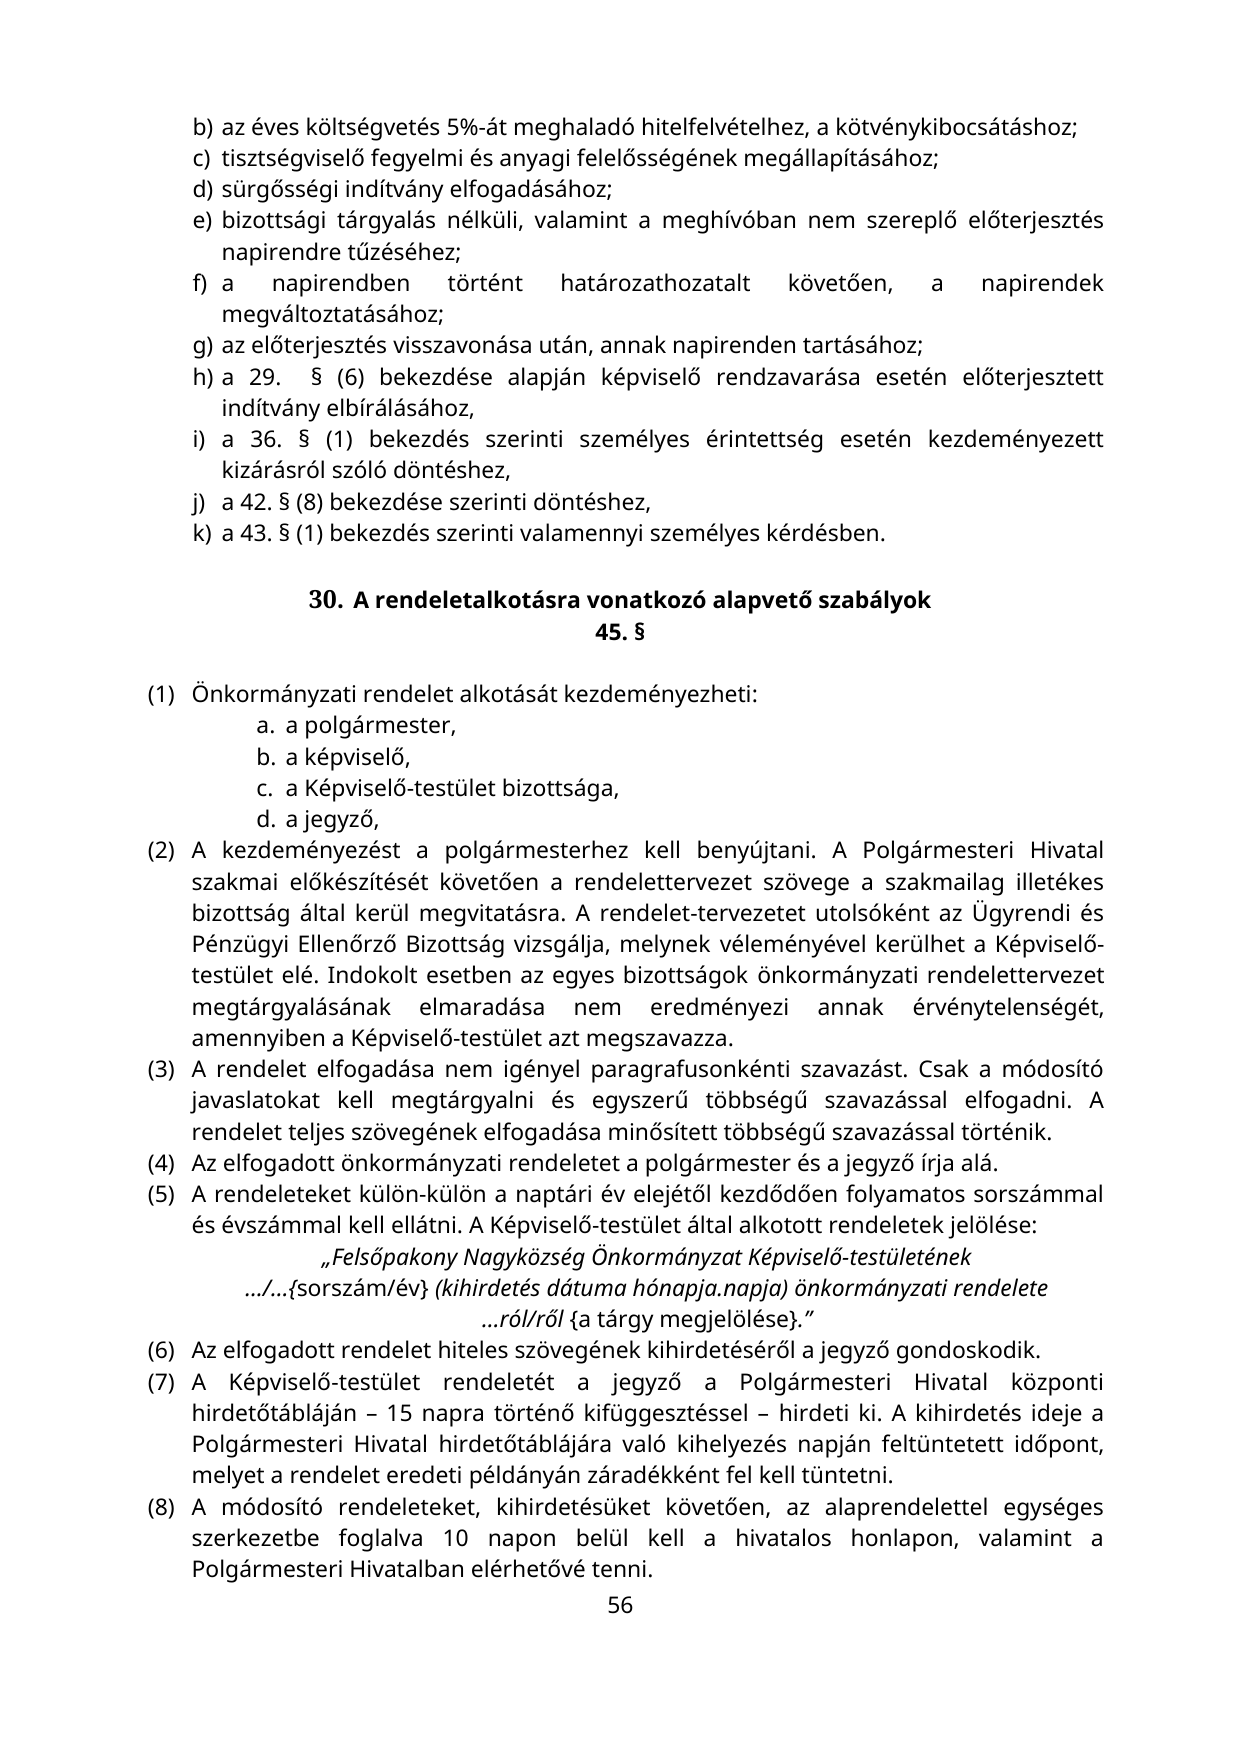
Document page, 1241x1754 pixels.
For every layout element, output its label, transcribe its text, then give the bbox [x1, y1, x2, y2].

list az éves költségvetés 5%-át meghaladó hitelfelvételhez, a kötvénykibocsátáshoz; [192, 110, 1105, 142]
text …ról/ről {a tárgy megjelölése}.” [191, 1303, 1105, 1334]
list Az elfogadott önkormányzati rendeletet a polgármester és a jegyző írja alá. [148, 1147, 1105, 1178]
list tisztségviselő fegyelmi és anyagi felelősségének megállapításához; [192, 142, 1105, 173]
list A kezdeményezést a polgármesterhez kell benyújtani. A Polgármesteri Hivatal szakmai előkészítését követően a rendelettervezet szövege a szakmailag illetékes bizottság által kerül megvitatásra. A rendelet-tervezetet utolsóként az Ügyrendi és Pénzügyi Ellenőrző Bizottság vizsgálja, melynek véleményével kerülhet a Képviselő-testület elé. Indokolt esetben az egyes bizottságok önkormányzati rendelettervezet megtárgyalásának elmaradása nem eredményezi annak érvénytelenségét, amennyiben a Képviselő-testület azt megszavazza. [148, 834, 1105, 1053]
list A rendelet elfogadása nem igényel paragrafusonkénti szavazást. Csak a módosító javaslatokat kell megtárgyalni és egyszerű többségű szavazással elfogadni. A rendelet teljes szövegének elfogadása minősített többségű szavazással történik. [148, 1053, 1105, 1147]
list A rendeleteket külön-külön a naptári év elejétől kezdődően folyamatos sorszámmal és évszámmal kell ellátni. A Képviselő-testület által alkotott rendeletek jelölése: [148, 1178, 1105, 1241]
list a jegyző, [256, 803, 1105, 834]
list A módosító rendeleteket, kihirdetésüket követően, az alaprendelettel egységes szerkezetbe foglalva 10 napon belül kell a hivatalos honlapon, valamint a Polgármesteri Hivatalban elérhetővé tenni. [148, 1491, 1105, 1584]
list Önkormányzati rendelet alkotását kezdeményezheti: [148, 678, 1105, 709]
list az előterjesztés visszavonása után, annak napirenden tartásához; [192, 329, 1105, 360]
subtitle 45. § [135, 616, 1105, 647]
list a 43. § (1) bekezdés szerinti valamennyi személyes kérdésben. [192, 517, 1105, 548]
list Az elfogadott rendelet hiteles szövegének kihirdetéséről a jegyző gondoskodik. [148, 1334, 1105, 1366]
list sürgősségi indítvány elfogadásához; [192, 173, 1105, 204]
list a napirendben történt határozathozatalt követően, a napirendek megváltoztatásához; [192, 267, 1105, 329]
list a 42. § (8) bekezdése szerinti döntéshez, [192, 485, 1105, 517]
list a 36. § (1) bekezdés szerinti személyes érintettség esetén kezdeményezett kizárásról szóló döntéshez, [192, 423, 1105, 485]
list a polgármester, [256, 709, 1105, 741]
list a képviselő, [256, 741, 1105, 772]
list bizottsági tárgyalás nélküli, valamint a meghívóban nem szereplő előterjesztés napirendre tűzéséhez; [192, 204, 1105, 267]
subtitle A rendeletalkotásra vonatkozó alapvető szabályok [135, 582, 1105, 616]
text …/…{sorszám/év} (kihirdetés dátuma hónapja.napja) önkormányzati rendelete [191, 1272, 1105, 1303]
list a 29. § (6) bekezdése alapján képviselő rendzavarása esetén előterjesztett indítvány elbírálásához, [192, 360, 1105, 423]
text „Felsőpakony Nagyközség Önkormányzat Képviselő-testületének [191, 1241, 1105, 1272]
list A Képviselő-testület rendeletét a jegyző a Polgármesteri Hivatal központi hirdetőtábláján – 15 napra történő kifüggesztéssel – hirdeti ki. A kihirdetés ideje a Polgármesteri Hivatal hirdetőtáblájára való kihelyezés napján feltüntetett időpont, melyet a rendelet eredeti példányán záradékként fel kell tüntetni. [148, 1366, 1105, 1491]
list a Képviselő-testület bizottsága, [256, 772, 1105, 803]
